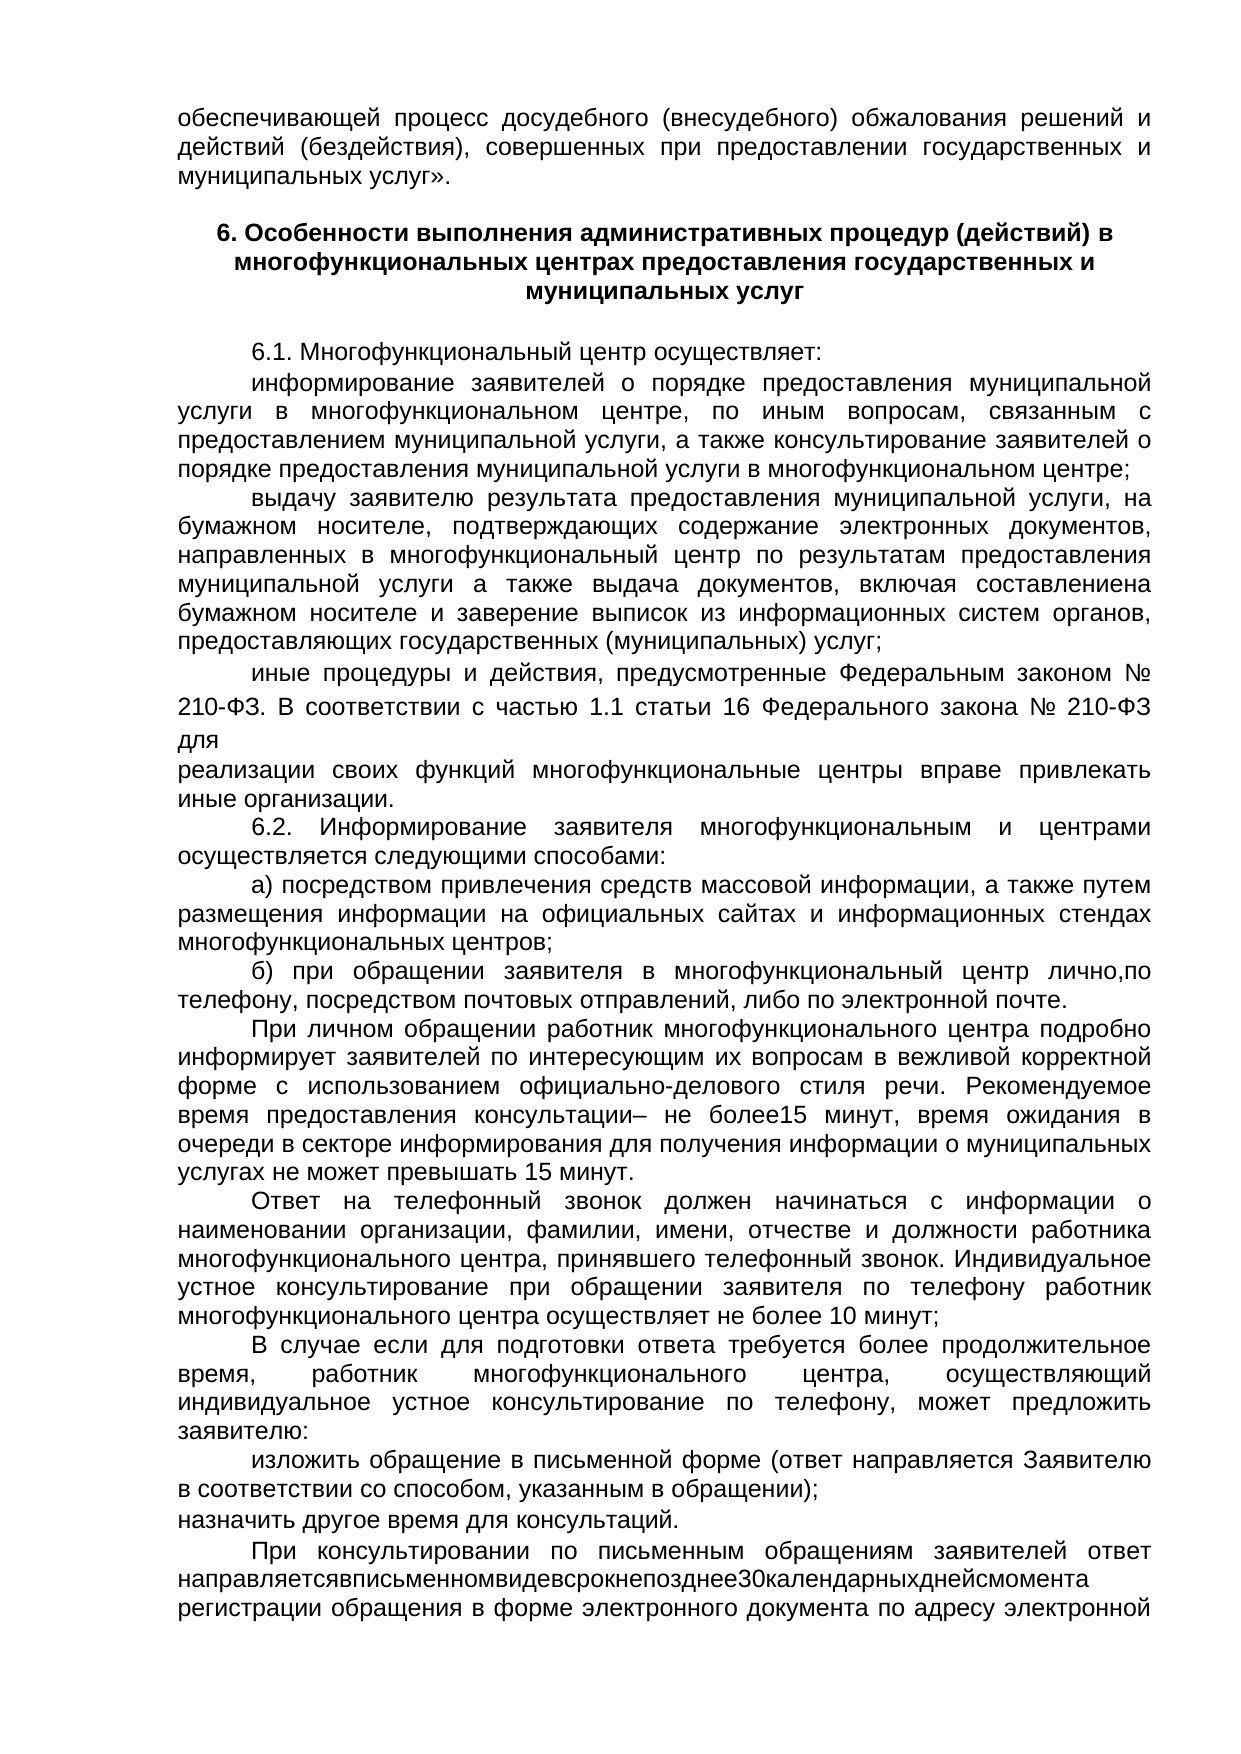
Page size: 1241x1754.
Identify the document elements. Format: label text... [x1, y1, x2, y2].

text реализации своих функций многофункциональные центры вправе привлекать иные организации. [177, 755, 1152, 812]
text а) посредством привлечения средств массовой информации, а также путем размещения информации на официальных сайтах и информационных стендах многофункциональных центров; [177, 870, 1152, 956]
text В случае если для подготовки ответа требуется более продолжительное время, работник многофункционального центра, осуществляющий индивидуальное устное консультирование по телефону, может предложить заявителю: [177, 1330, 1152, 1445]
text б) при обращении заявителя в многофункциональный центр лично,по телефону, посредством почтовых отправлений, либо по электронной почте. [177, 956, 1152, 1013]
text выдачу заявителю результата предоставления муниципальной услуги, на бумажном носителе, подтверждающих содержание электронных документов, направленных в многофункциональный центр по результатам предоставления муниципальной услуги а также выдача документов, включая составлениена бумажном носителе и заверение выписок из информационных систем органов, предоставляющих государственных (муниципальных) услуг; [177, 483, 1152, 655]
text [177, 103, 1152, 190]
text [177, 1536, 1152, 1622]
text изложить обращение в письменной форме (ответ направляется Заявителю в соответствии со способом, указанным в обращении); [177, 1445, 1152, 1502]
subtitle 6. Особенности выполнения административных процедур (действий) в многофункциональных центрах предоставления государственных и муниципальных услуг [177, 218, 1152, 305]
text иные процедуры и действия, предусмотренные Федеральным законом № 210-ФЗ. В соответствии с частью 1.1 статьи 16 Федерального закона № 210-ФЗ для [177, 655, 1152, 755]
list 6.1. Многофункциональный центр осуществляет: [177, 334, 1152, 368]
text При личном обращении работник многофункционального центра подробно информирует заявителей по интересующим их вопросам в вежливой корректной форме с использованием официально-делового стиля речи. Рекомендуемое время предоставления консультации– не более15 минут, время ожидания в очереди в секторе информирования для получения информации о муниципальных услугах не может превышать 15 минут. [177, 1013, 1152, 1186]
text Ответ на телефонный звонок должен начинаться с информации о наименовании организации, фамилии, имени, отчестве и должности работника многофункционального центра, принявшего телефонный звонок. Индивидуальное устное консультирование при обращении заявителя по телефону работник многофункционального центра осуществляет не более 10 минут; [177, 1186, 1152, 1330]
text информирование заявителей о порядке предоставления муниципальной услуги в многофункциональном центре, по иным вопросам, связанным с предоставлением муниципальной услуги, а также консультирование заявителей о порядке предоставления муниципальной услуги в многофункциональном центре; [177, 368, 1152, 483]
list 6.2. Информирование заявителя многофункциональным и центрами осуществляется следующими способами: [177, 812, 1152, 870]
text назначить другое время для консультаций. [177, 1502, 1152, 1536]
